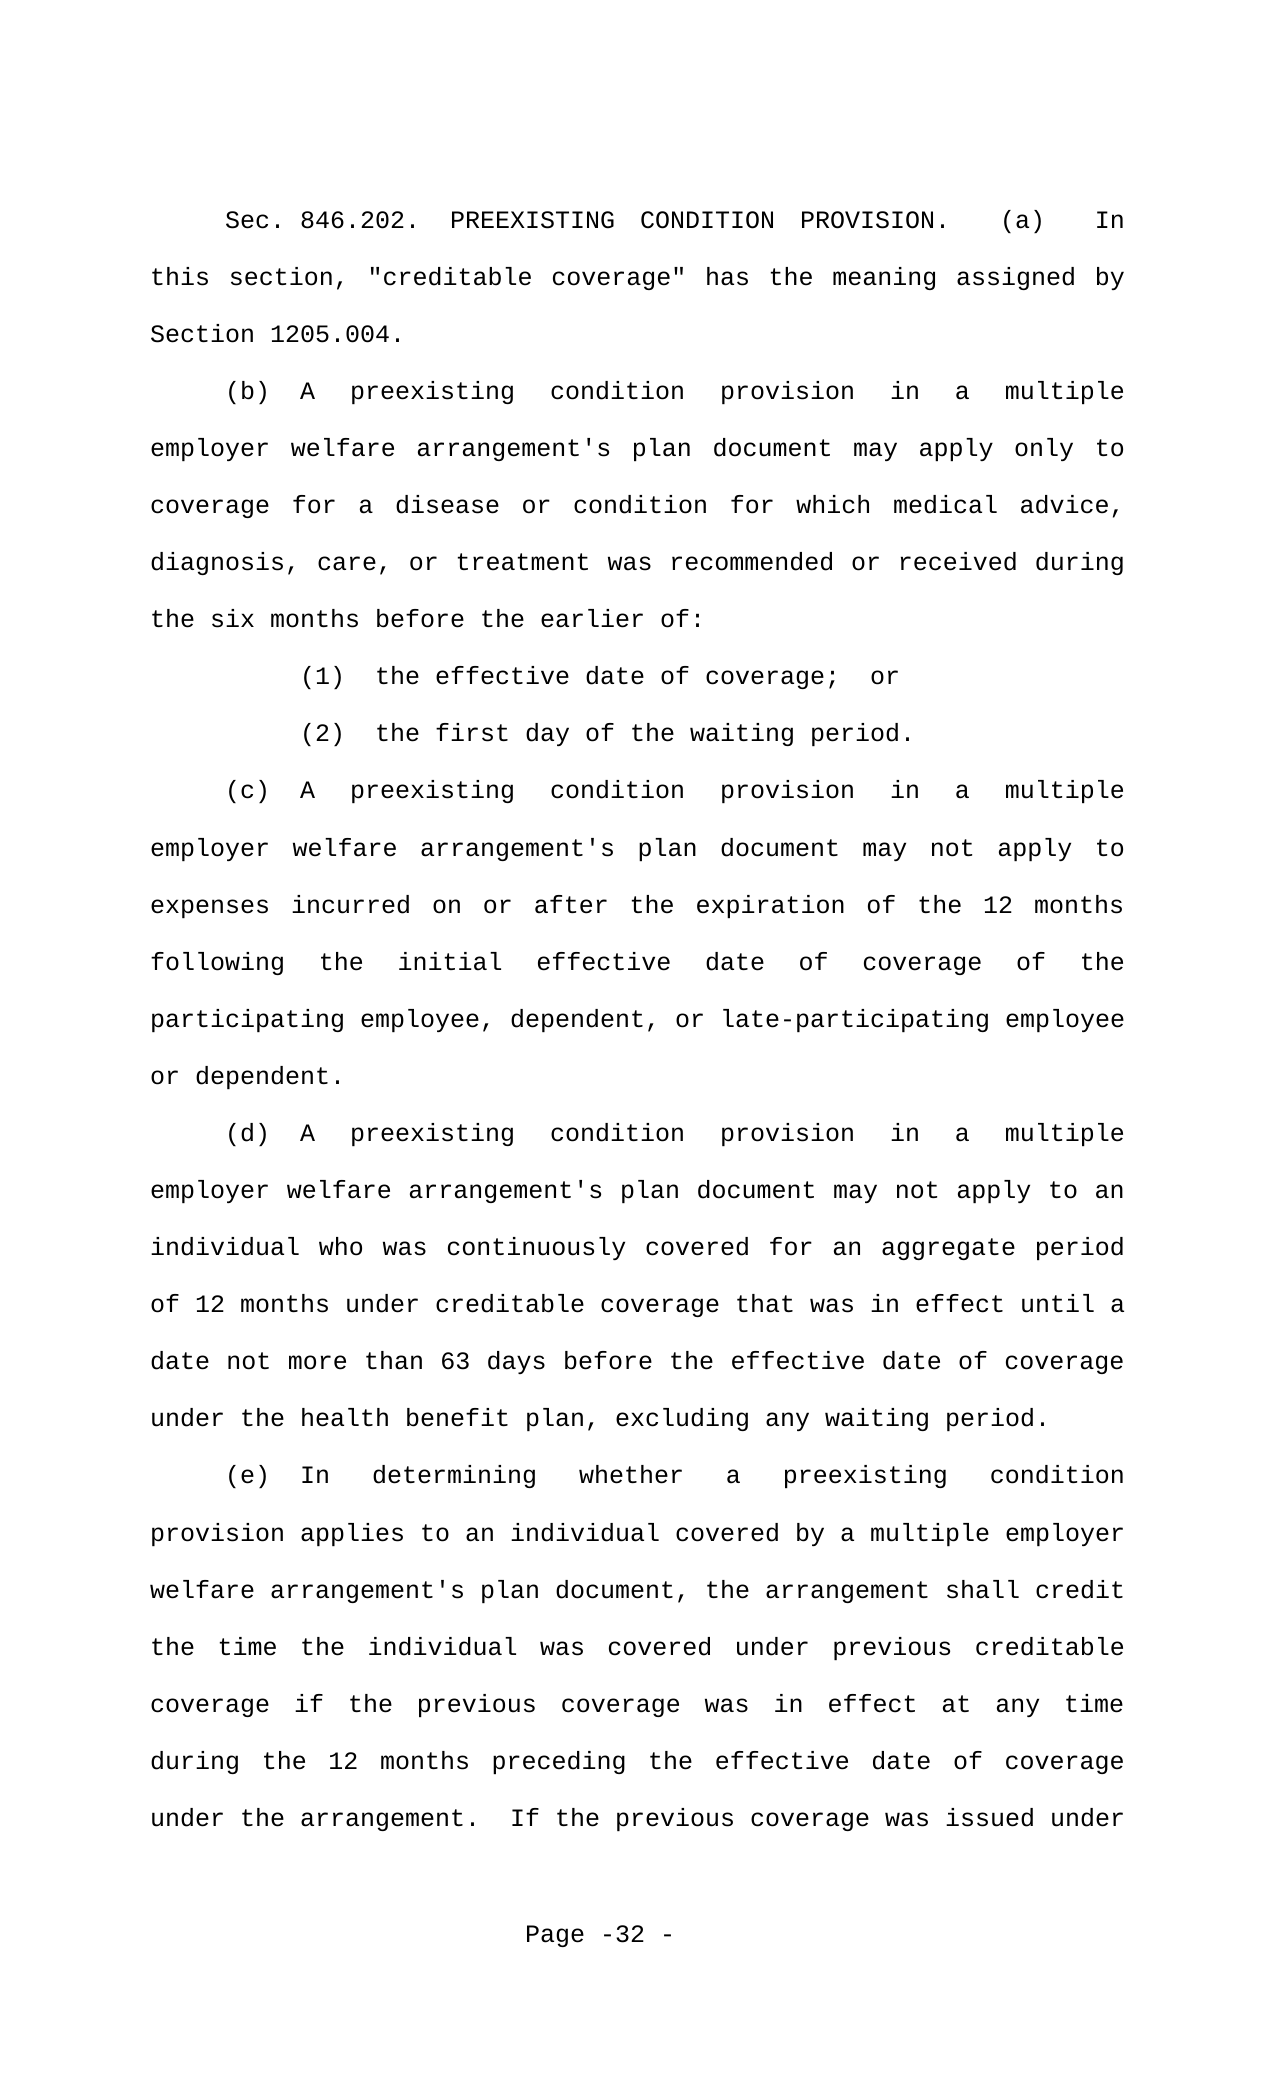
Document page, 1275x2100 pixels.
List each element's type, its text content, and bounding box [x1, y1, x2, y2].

text (c) A preexisting condition provision in a multiple employer welfare arrangement's plan document may not apply to expenses incurred on or after the expiration of the 12 months following the initial effective date of coverage of the participating employee, dependent, or late-participating employee or dependent. [150, 778, 1125, 1092]
text (b) A preexisting condition provision in a multiple employer welfare arrangement's plan document may apply only to coverage for a disease or condition for which medical advice, diagnosis, care, or treatment was recommended or received during the six months before the earlier of: [150, 378, 1125, 635]
text (d) A preexisting condition provision in a multiple employer welfare arrangement's plan document may not apply to an individual who was continuously covered for an aggregate period of 12 months under creditable coverage that was in effect until a date not more than 63 days before the effective date of coverage under the health benefit plan, excluding any waiting period. [150, 1120, 1125, 1434]
text (2) the first day of the waiting period. [150, 721, 1125, 749]
text (1) the effective date of coverage; or [150, 664, 1125, 692]
text Sec. 846.202. PREEXISTING CONDITION PROVISION. (a) In this section, "creditable coverage" has the meaning assigned by Section 1205.004. [150, 207, 1125, 350]
